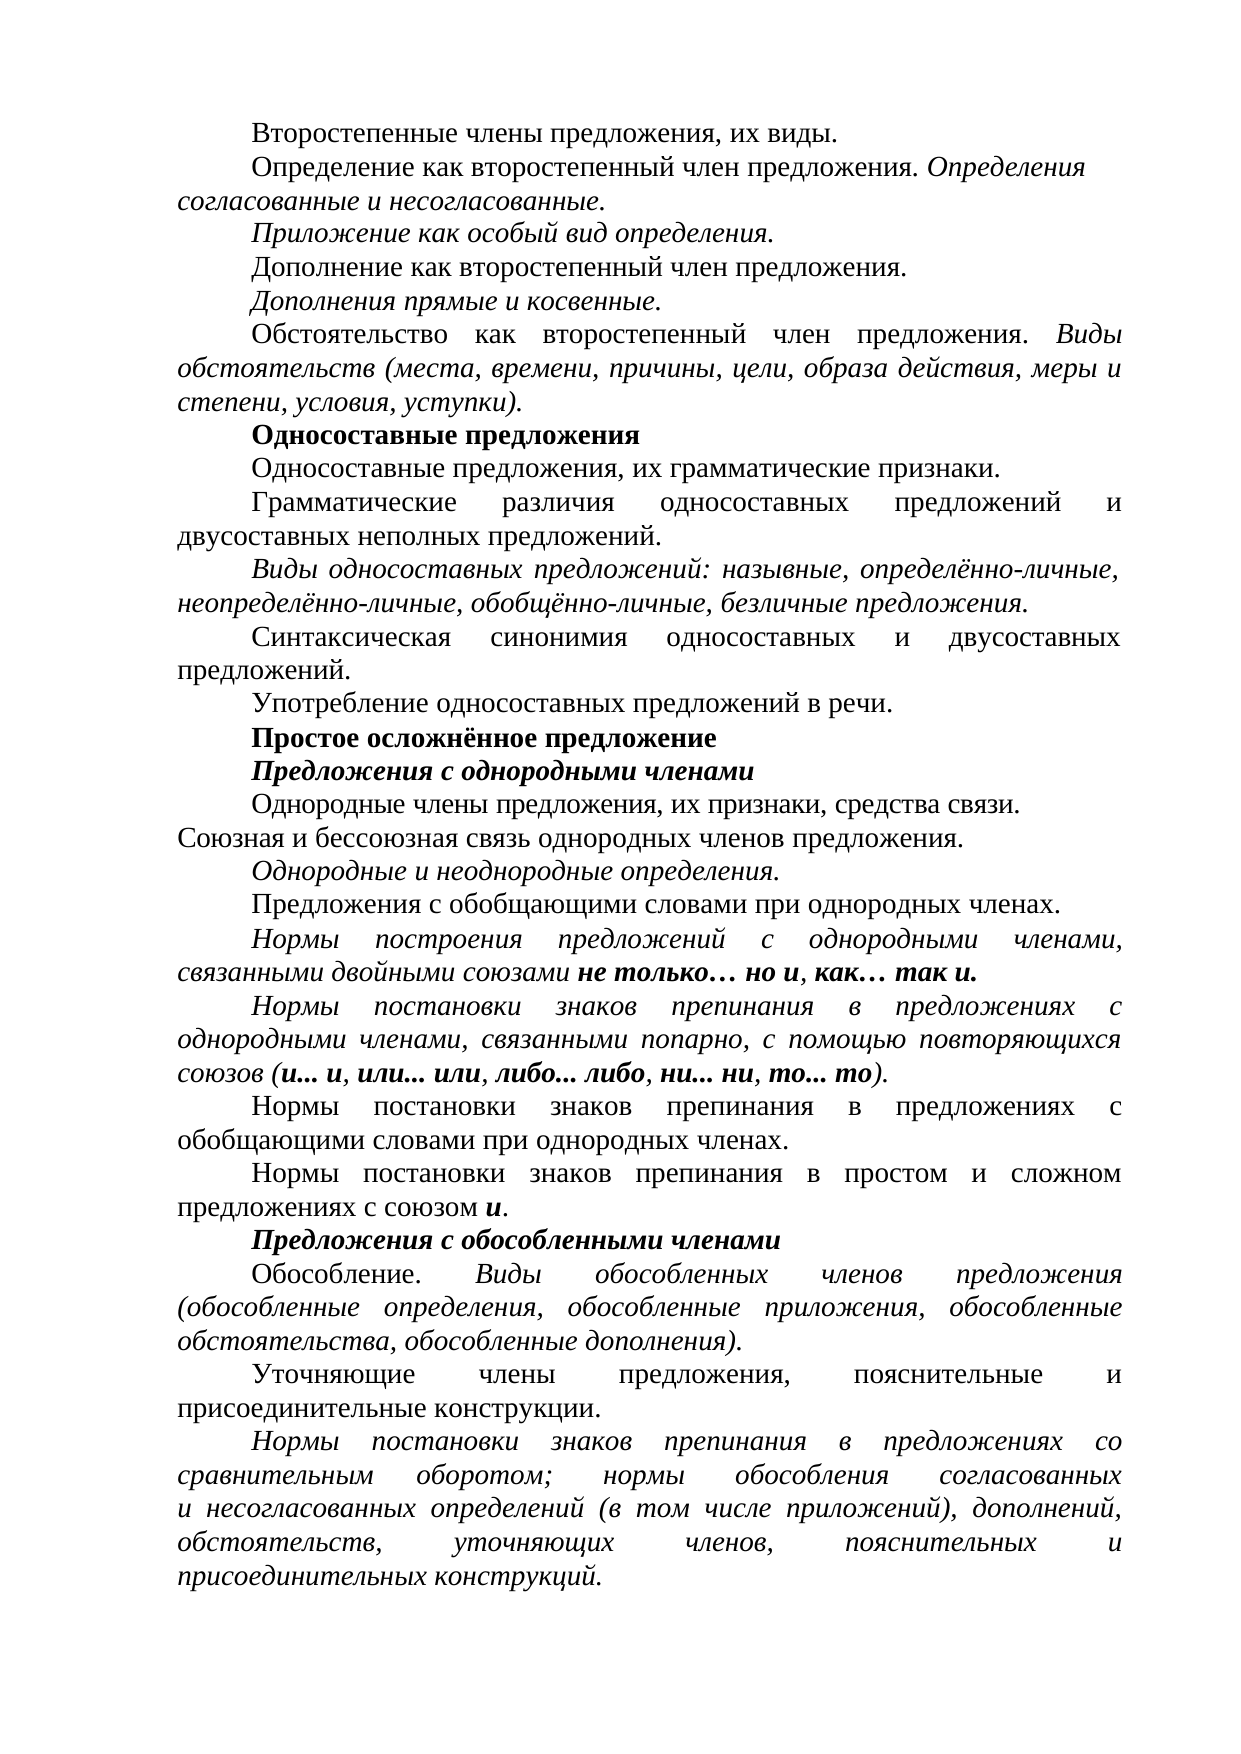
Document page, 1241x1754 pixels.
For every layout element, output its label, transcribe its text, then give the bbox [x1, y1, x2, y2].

text Второстепенные члены предложения, их виды. [251, 115, 1165, 149]
text Нормы построения предложений с однородными членами, связанными двойными союзами не только… но и, как… так и. [177, 921, 1123, 988]
text Односоставные предложения [251, 418, 1165, 451]
text Предложения с обособленными членами [251, 1223, 1165, 1256]
text Дополнение как второстепенный член предложения. [251, 249, 1165, 283]
text Уточняющие члены предложения, пояснительные и присоединительные конструкции. [177, 1356, 1122, 1423]
text Определение как второстепенный член предложения. Определения согласованные и несогласованные. [177, 149, 1122, 216]
text Обстоятельство как второстепенный член предложения. Виды обстоятельств (места, времени, причины, цели, образа действия, меры и степени, условия, уступки). [177, 317, 1123, 417]
text Нормы постановки знаков препинания в предложениях со сравнительным оборотом; нормы обособления согласованных и несогласованных определений (в том числе приложений), дополнений, обстоятельств, уточняющих членов, пояснительных и присоединительных конструкций. [177, 1423, 1122, 1591]
text Синтаксическая синонимия односоставных и двусоставных предложений. [177, 619, 1122, 686]
text Односоставные предложения, их грамматические признаки. [251, 451, 1165, 484]
text Нормы постановки знаков препинания в предложениях с однородными членами, связанными попарно, с помощью повторяющихся союзов (и... и, или... или, либo... либo, ни... ни, тo... тo). [177, 988, 1122, 1088]
text Грамматические различия односоставных предложений и двусоставных неполных предложений. [177, 484, 1122, 551]
text Дополнения прямые и косвенные. [251, 283, 1165, 317]
text Предложения с однородными членами [251, 753, 1165, 787]
text Нормы постановки знаков препинания в простом и сложном предложениях с союзом и. [177, 1156, 1122, 1223]
text Нормы постановки знаков препинания в предложениях с обобщающими словами при однородных членах. [177, 1088, 1122, 1156]
text Простое осложнённое предложение [251, 720, 1165, 753]
text Предложения с обобщающими словами при однородных членах. [251, 887, 1165, 921]
text Обособление. Виды обособленных членов предложения (обособленные определения, обособленные приложения, обособленные обстоятельства, обособленные дополнения). [177, 1256, 1123, 1356]
text Употребление односоставных предложений в речи. [251, 686, 1165, 719]
text Виды односоставных предложений: назывные, определённо-личные, неопределённо-личные, обобщённо-личные, безличные предложения. [177, 552, 1123, 619]
text Однородные и неоднородные определения. [251, 854, 1165, 887]
text Приложение как особый вид определения. [251, 216, 1165, 249]
text Однородные члены предложения, их признаки, средства связи. Союзная и бессоюзная связь однородных членов предложения. [177, 787, 1123, 854]
